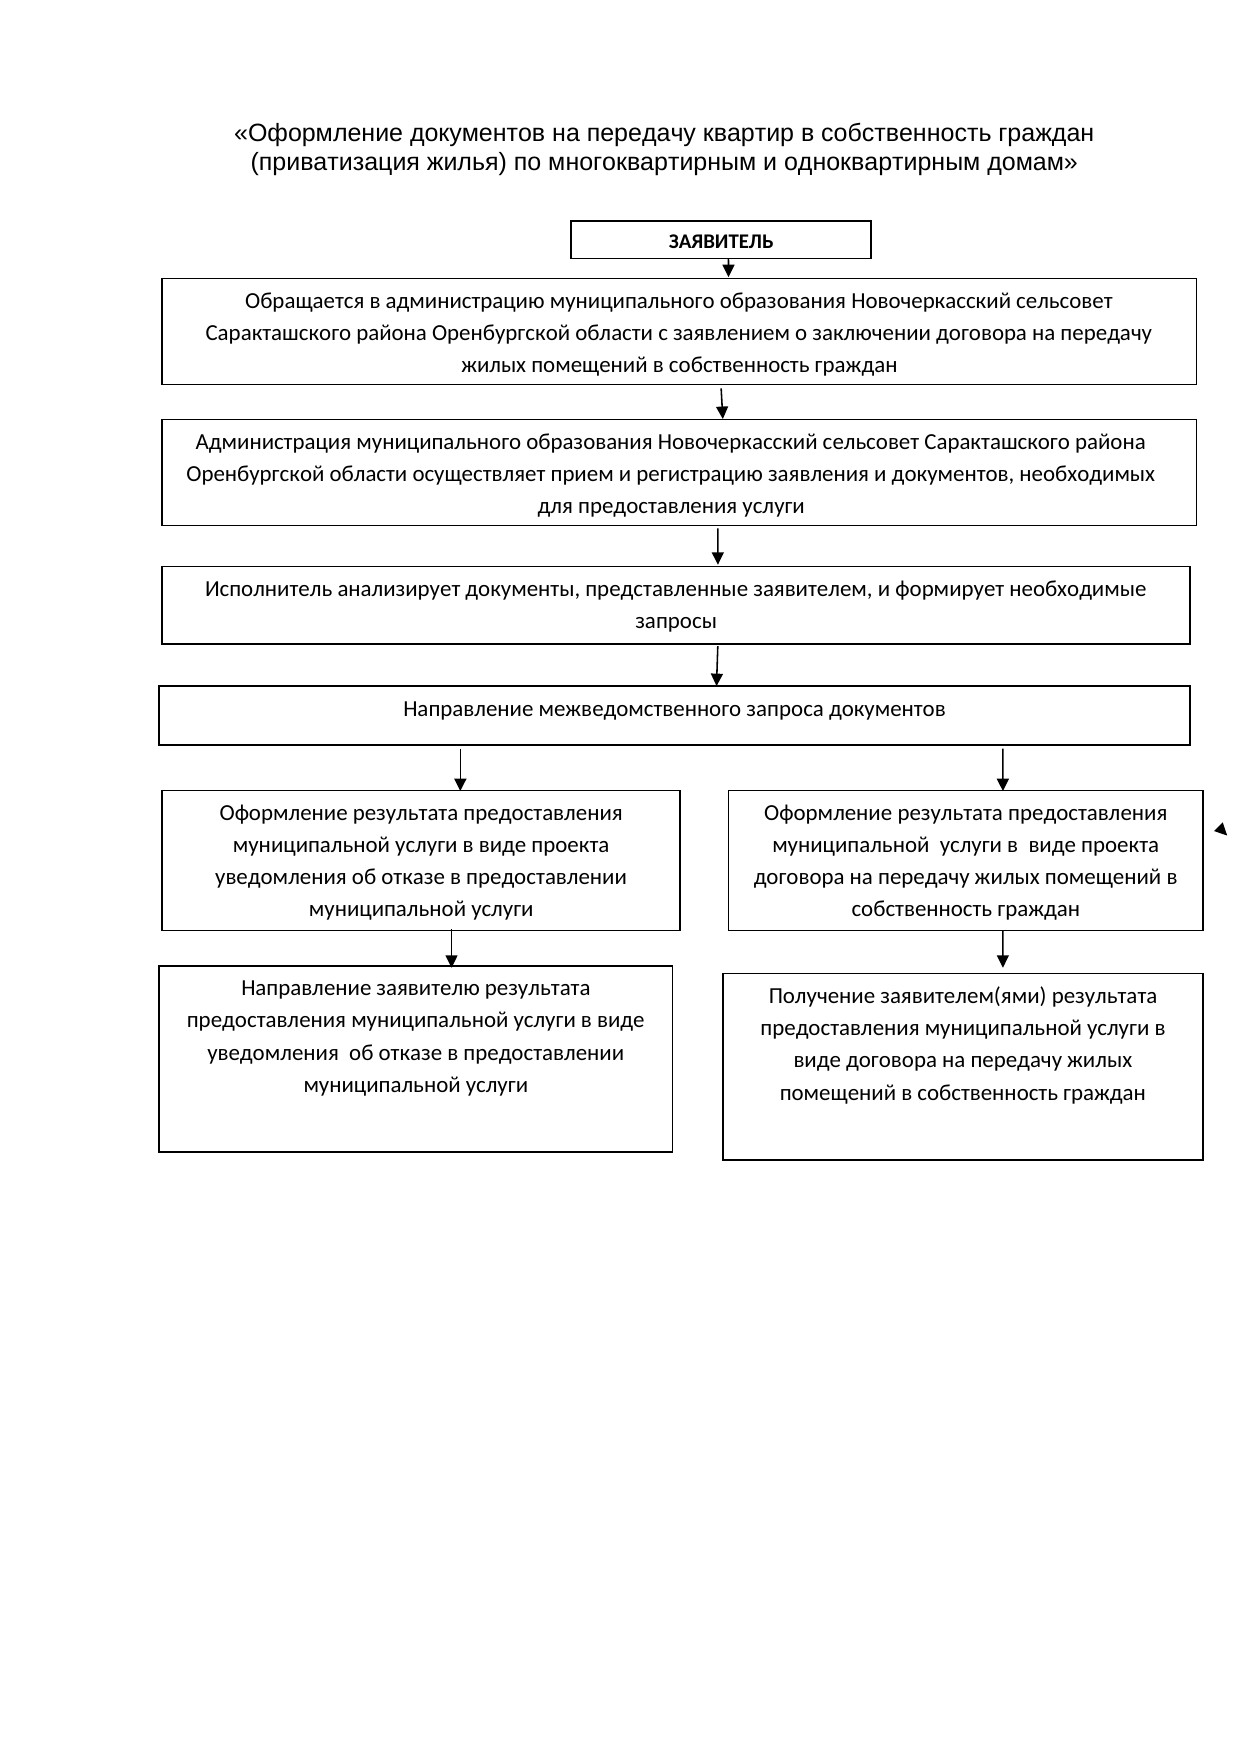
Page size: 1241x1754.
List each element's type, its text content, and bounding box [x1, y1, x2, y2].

text «Оформление документов на передачу квартир в собственность граждан (приватизация жилья) по многоквартирным и одноквартирным домам» [177, 118, 1152, 176]
